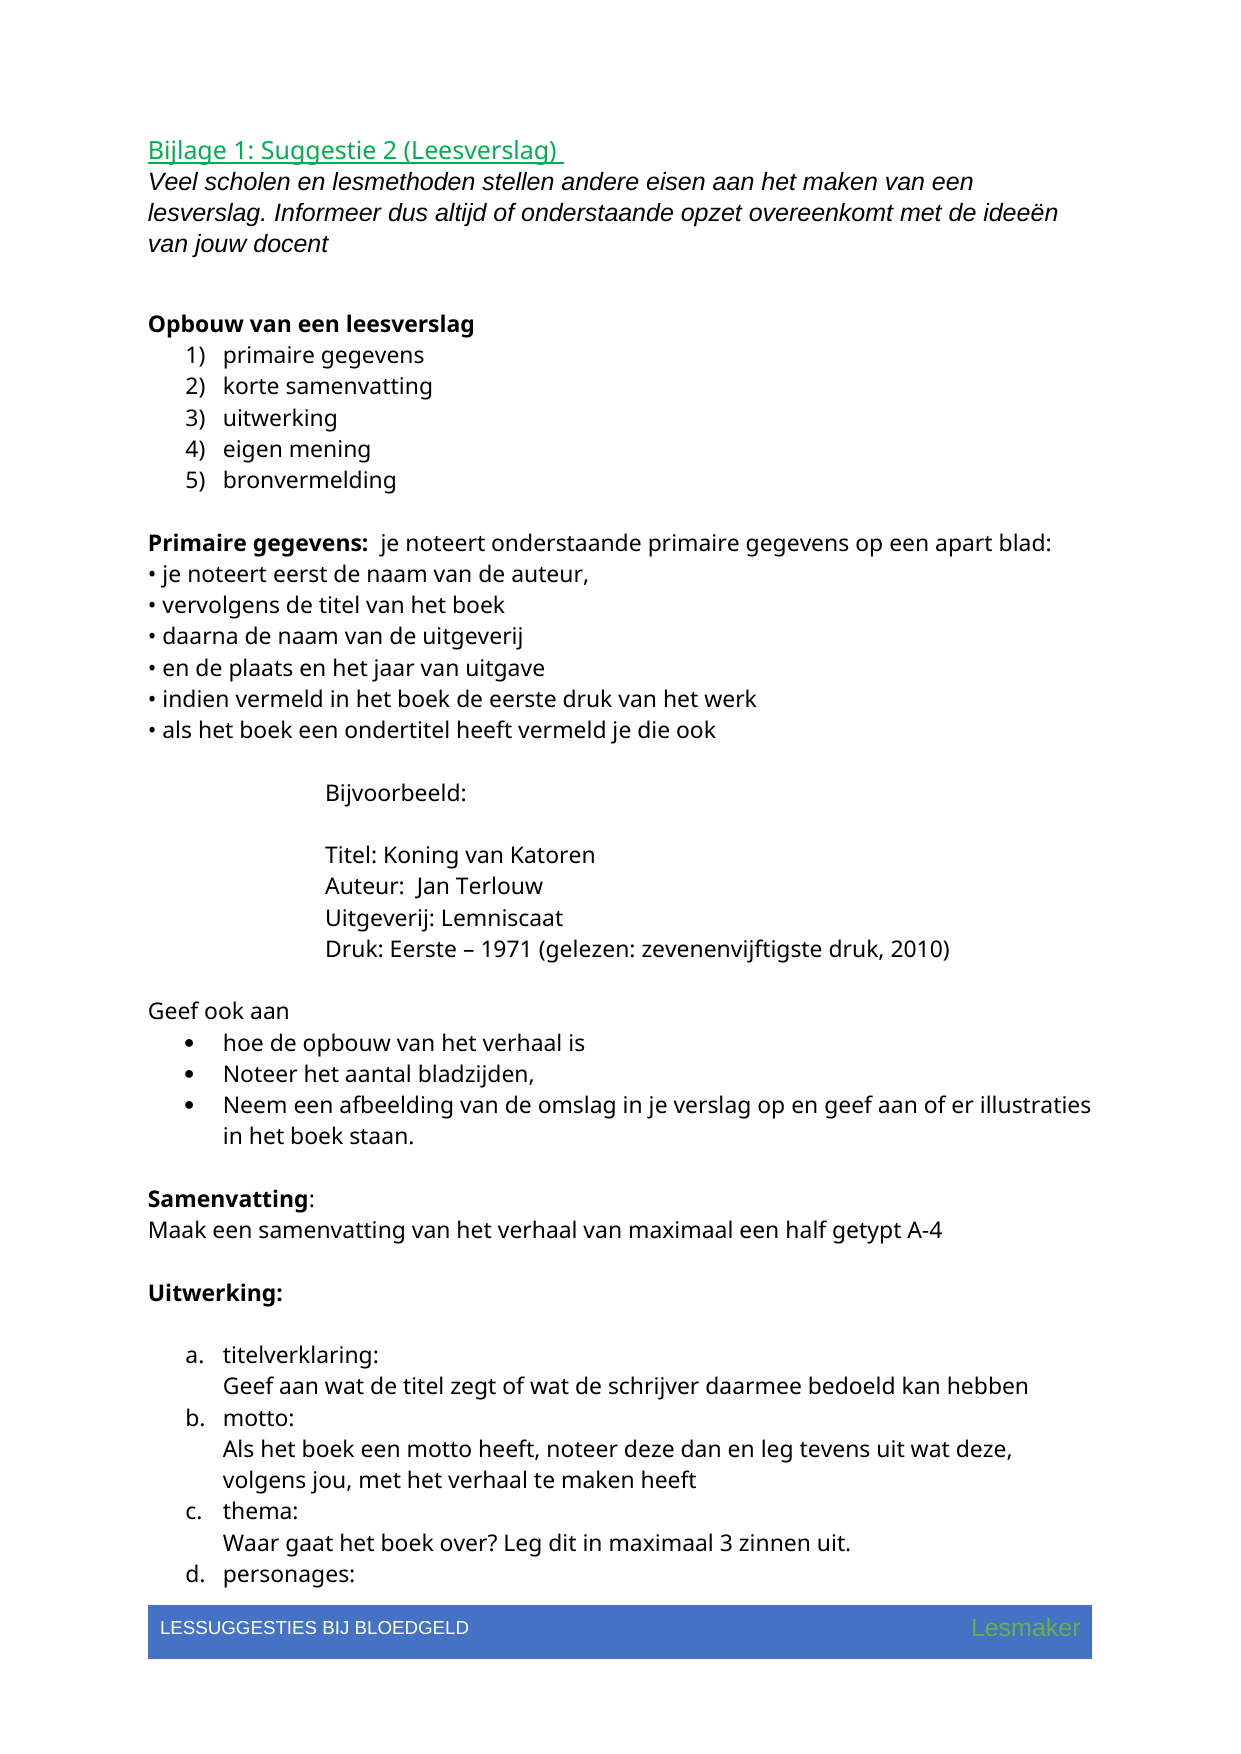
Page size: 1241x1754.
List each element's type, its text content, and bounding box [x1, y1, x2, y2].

text Druk: Eerste – 1971 (gelezen: zevenenvijftigste druk, 2010) [325, 933, 1092, 964]
list Veel scholen en lesmethoden stellen andere eisen aan het maken van een lesverslag. Informeer dus altijd of onderstaande opzet overeenkomt met de ideeën van jouw docent [148, 167, 1092, 258]
text • je noteert eerst de naam van de auteur, [148, 558, 1092, 589]
list primaire gegevens [185, 339, 1092, 370]
text • en de plaats en het jaar van uitgave [148, 652, 1092, 683]
text Geef aan wat de titel zegt of wat de schrijver daarmee bedoeld kan hebben [223, 1370, 1092, 1402]
list uitwerking [185, 402, 1092, 433]
text • vervolgens de titel van het boek [148, 589, 1092, 620]
list motto: [185, 1402, 1092, 1433]
list korte samenvatting [185, 370, 1092, 402]
list personages: [185, 1558, 1092, 1589]
text Titel: Koning van Katoren [325, 839, 1092, 870]
text • daarna de naam van de uitgeverij [148, 620, 1092, 652]
text Uitgeverij: Lemniscaat [325, 902, 1092, 933]
text Maak een samenvatting van het verhaal van maximaal een half getypt A-4 [148, 1214, 1092, 1245]
text Auteur: Jan Terlouw [325, 870, 1092, 902]
list titelverklaring: [185, 1339, 1092, 1370]
text Waar gaat het boek over? Leg dit in maximaal 3 zinnen uit. [223, 1527, 1092, 1558]
text • indien vermeld in het boek de eerste druk van het werk [148, 683, 1092, 714]
list eigen mening [185, 433, 1092, 464]
text Primaire gegevens: je noteert onderstaande primaire gegevens op een apart blad: [148, 527, 1092, 558]
list Noteer het aantal bladzijden, [185, 1058, 1092, 1089]
text Geef ook aan [148, 995, 1092, 1027]
text Bijvoorbeeld: [325, 777, 1092, 808]
list Neem een afbeelding van de omslag in je verslag op en geef aan of er illustraties in het boek staan. [185, 1089, 1092, 1152]
text Bijlage 1: Suggestie 2 (Leesverslag) [148, 133, 1092, 167]
text Uitwerking: [148, 1277, 1092, 1308]
text Als het boek een motto heeft, noteer deze dan en leg tevens uit wat deze, volgens jou, met het verhaal te maken heeft [223, 1433, 1092, 1495]
list thema: [185, 1495, 1092, 1527]
text Samenvatting: [148, 1183, 1092, 1214]
text • als het boek een ondertitel heeft vermeld je die ook [148, 714, 1092, 745]
text Opbouw van een leesverslag [148, 308, 1092, 339]
list hoe de opbouw van het verhaal is [185, 1027, 1092, 1058]
list bronvermelding [185, 464, 1092, 495]
